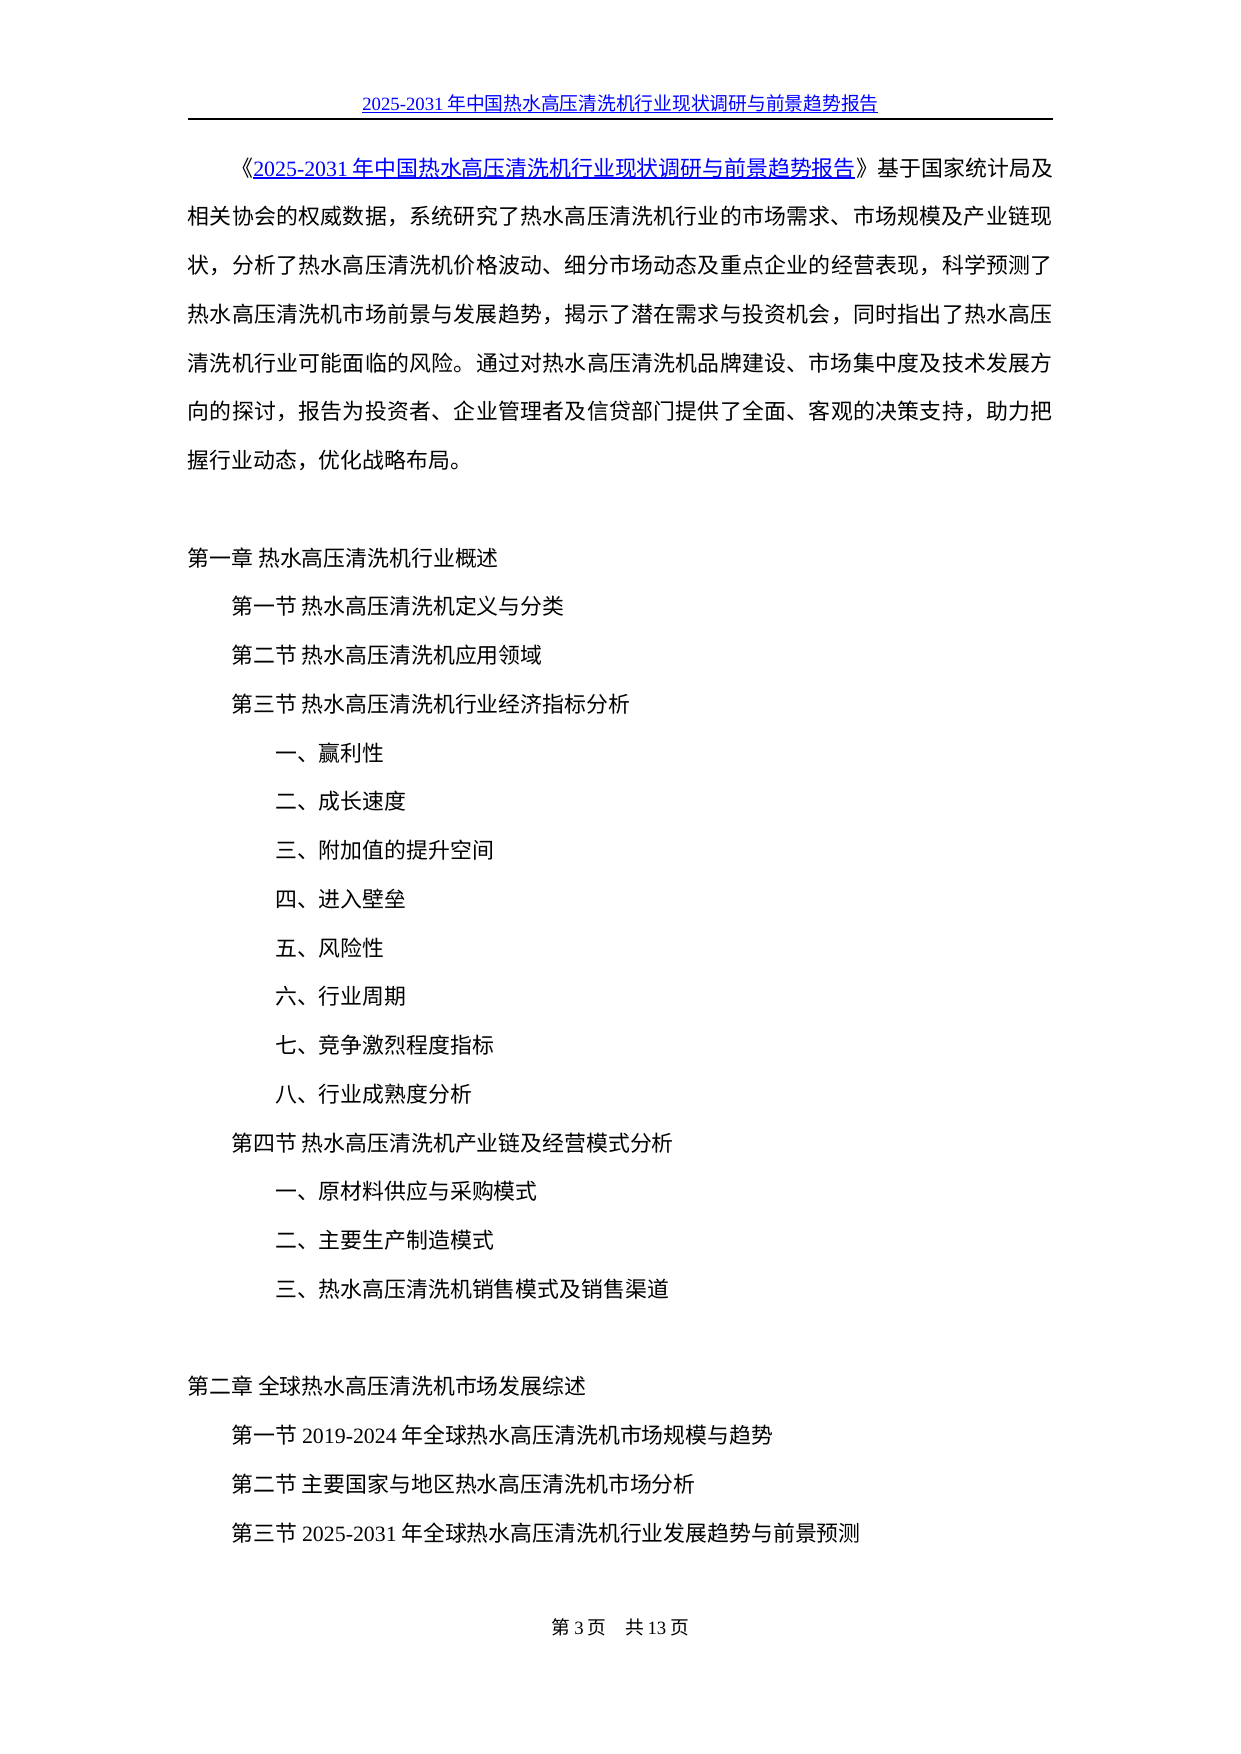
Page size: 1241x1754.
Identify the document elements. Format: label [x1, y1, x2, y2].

text [187, 150, 1053, 1548]
